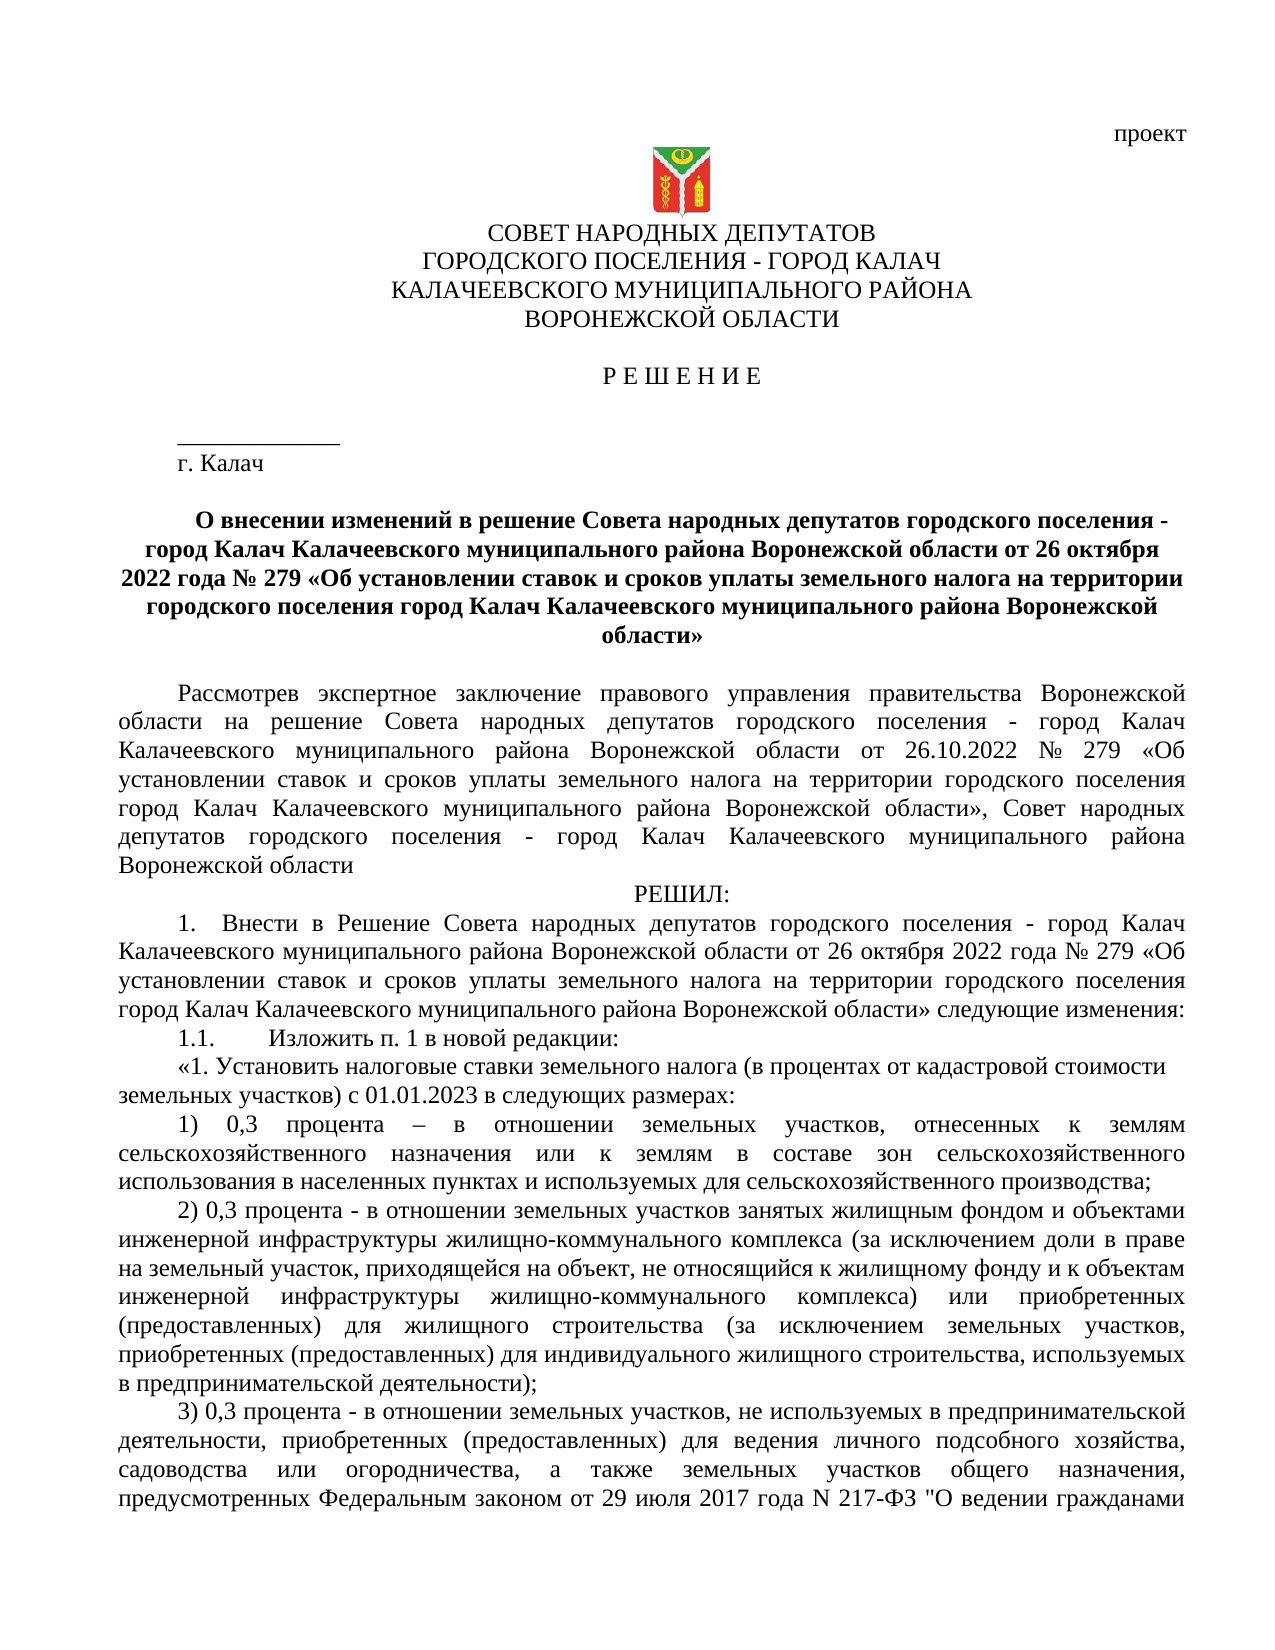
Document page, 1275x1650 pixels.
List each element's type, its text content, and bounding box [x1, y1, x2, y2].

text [118, 1396, 1186, 1511]
text ГОРОДСКОГО ПОСЕЛЕНИЯ - ГОРОД КАЛАЧ [118, 246, 1186, 275]
text СОВЕТ НАРОДНЫХ ДЕПУТАТОВ [118, 218, 1186, 246]
text «1. Установить налоговые ставки земельного налога (в процентах от кадастровой стоимости земельных участков) с 01.01.2023 в следующих размерах: [118, 1051, 1186, 1109]
picture [653, 146, 711, 218]
text 2) 0,3 процента - в отношении земельных участков занятых жилищным фондом и объектами инженерной инфраструктуры жилищно-коммунального комплекса (за исключением доли в праве на земельный участок, приходящейся на объект, не относящийся к жилищному фонду и к объектам инженерной инфраструктуры жилищно-коммунального комплекса) или приобретенных (предоставленных) для жилищного строительства (за исключением земельных участков, приобретенных (предоставленных) для индивидуального жилищного строительства, используемых в предпринимательской деятельности); [118, 1195, 1186, 1396]
text _____________ [118, 419, 1186, 448]
list Внести в Решение Совета народных депутатов городского поселения - город Калач Калачеевского муниципального района Воронежской области от 26 октября 2022 года № 279 «Об установлении ставок и сроков уплаты земельного налога на территории городского поселения город Калач Калачеевского муниципального района Воронежской области» следующие изменения: [118, 908, 1186, 1023]
text РЕШИЛ: [118, 879, 1186, 908]
text проект [118, 118, 1186, 147]
text ВОРОНЕЖСКОЙ ОБЛАСТИ [118, 304, 1186, 333]
text Рассмотрев экспертное заключение правового управления правительства Воронежской области на решение Совета народных депутатов городского поселения - город Калач Калачеевского муниципального района Воронежской области от 26.10.2022 № 279 «Об установлении ставок и сроков уплаты земельного налога на территории городского поселения город Калач Калачеевского муниципального района Воронежской области», Совет народных депутатов городского поселения - город Калач Калачеевского муниципального района Воронежской области [118, 678, 1186, 879]
text 1) 0,3 процента – в отношении земельных участков, отнесенных к землям сельскохозяйственного назначения или к землям в составе зон сельскохозяйственного использования в населенных пунктах и используемых для сельскохозяйственного производства; [118, 1109, 1186, 1195]
list Изложить п. 1 в новой редакции: [118, 1023, 1186, 1051]
subtitle О внесении изменений в решение Совета народных депутатов городского поселения - город Калач Калачеевского муниципального района Воронежской области от 26 октября 2022 года № 279 «Об установлении ставок и сроков уплаты земельного налога на территории городского поселения город Калач Калачеевского муниципального района Воронежской области» [118, 505, 1186, 649]
text г. Калач [118, 448, 1186, 476]
text КАЛАЧЕЕВСКОГО МУНИЦИПАЛЬНОГО РАЙОНА [118, 275, 1186, 304]
text Р Е Ш Е Н И Е [118, 361, 1186, 390]
